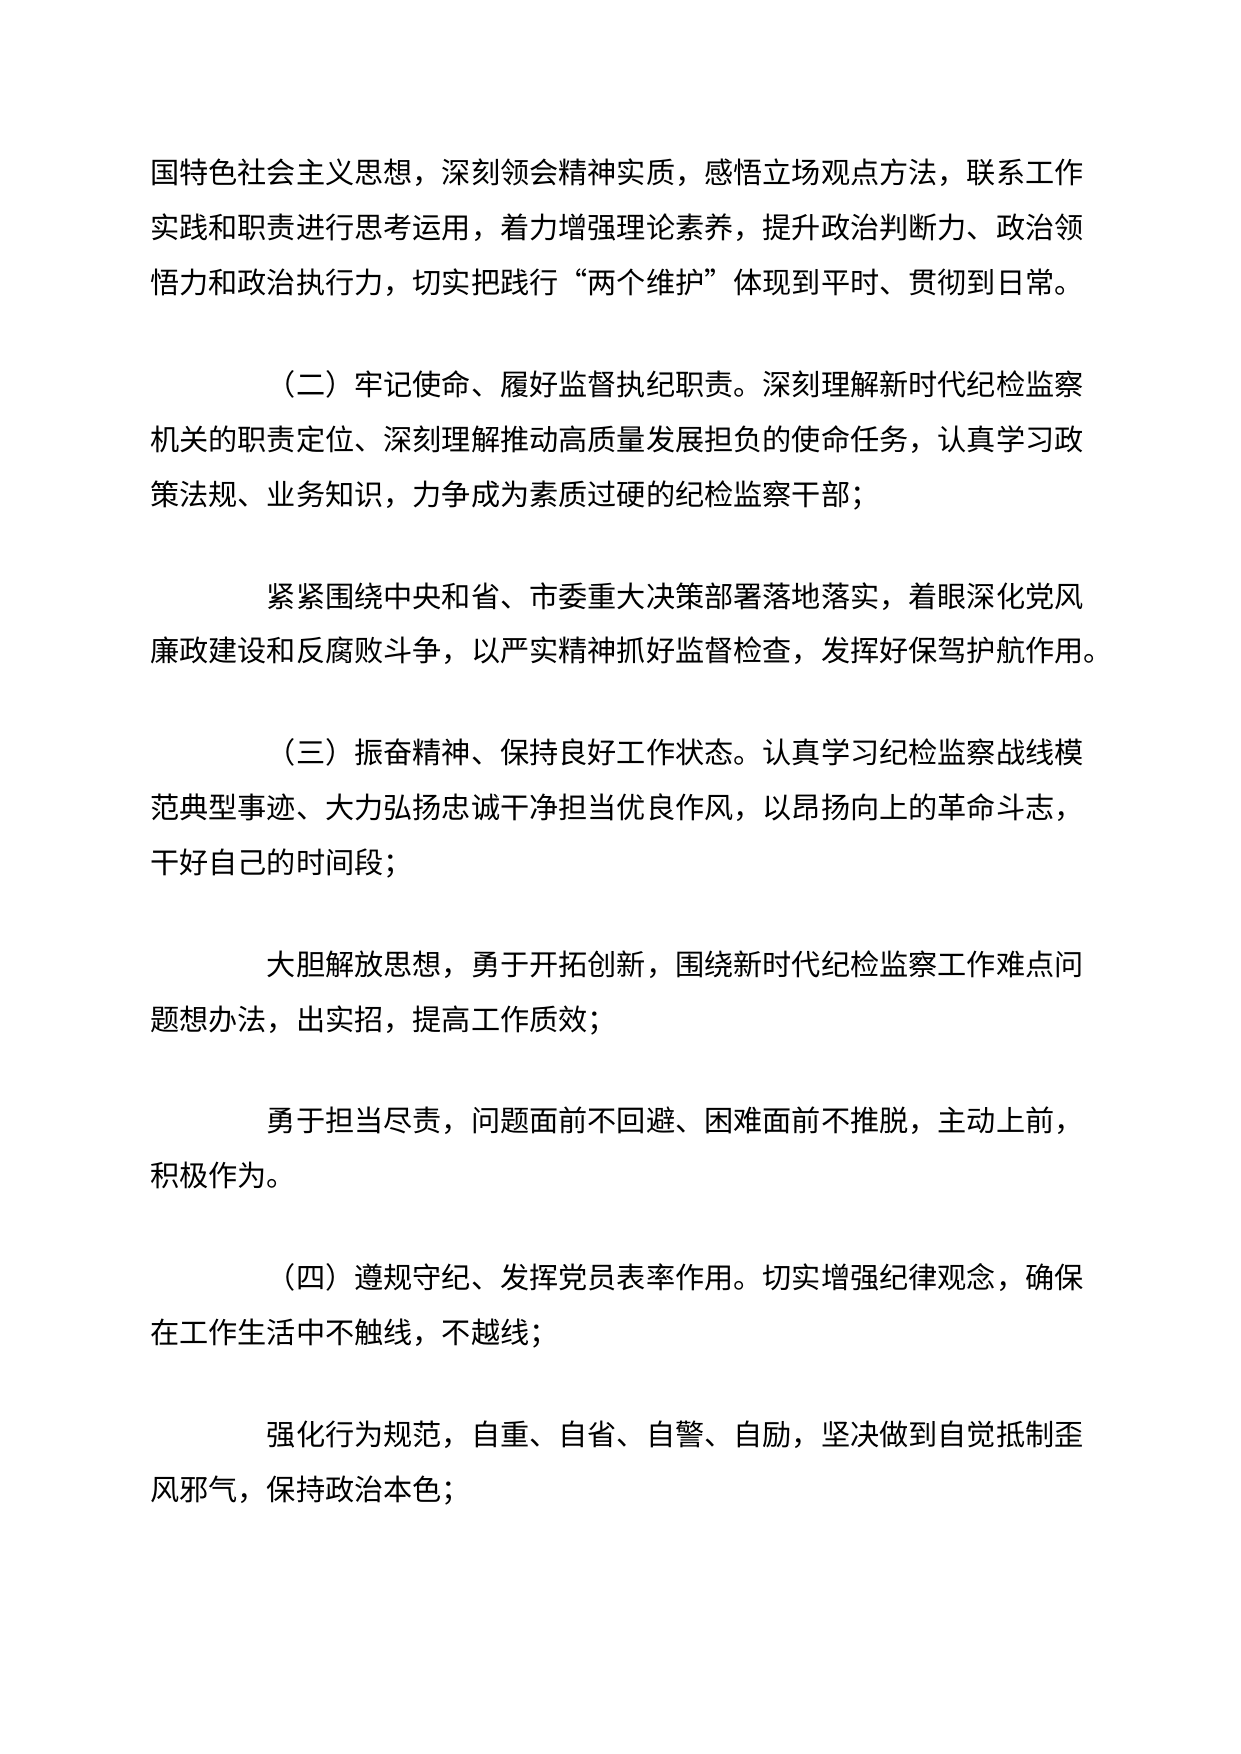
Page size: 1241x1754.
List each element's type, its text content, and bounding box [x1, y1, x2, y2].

text 紧紧围绕中央和省、市委重大决策部署落地落实，着眼深化党风廉政建设和反腐败斗争，以严实精神抓好监督检查，发挥好保驾护航作用。 [150, 573, 1090, 670]
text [150, 150, 1090, 302]
text （四）遵规守纪、发挥党员表率作用。切实增强纪律观念，确保在工作生活中不触线，不越线； [150, 1255, 1090, 1352]
text 勇于担当尽责，问题面前不回避、困难面前不推脱，主动上前，积极作为。 [150, 1098, 1090, 1195]
text （二）牢记使命、履好监督执纪职责。深刻理解新时代纪检监察机关的职责定位、深刻理解推动高质量发展担负的使命任务，认真学习政策法规、业务知识，力争成为素质过硬的纪检监察干部； [150, 362, 1090, 514]
text 强化行为规范，自重、自省、自警、自励，坚决做到自觉抵制歪风邪气，保持政治本色； [150, 1411, 1090, 1508]
text （三）振奋精神、保持良好工作状态。认真学习纪检监察战线模范典型事迹、大力弘扬忠诚干净担当优良作风，以昂扬向上的革命斗志，干好自己的时间段； [150, 730, 1090, 882]
text 大胆解放思想，勇于开拓创新，围绕新时代纪检监察工作难点问题想办法，出实招，提高工作质效； [150, 941, 1090, 1038]
